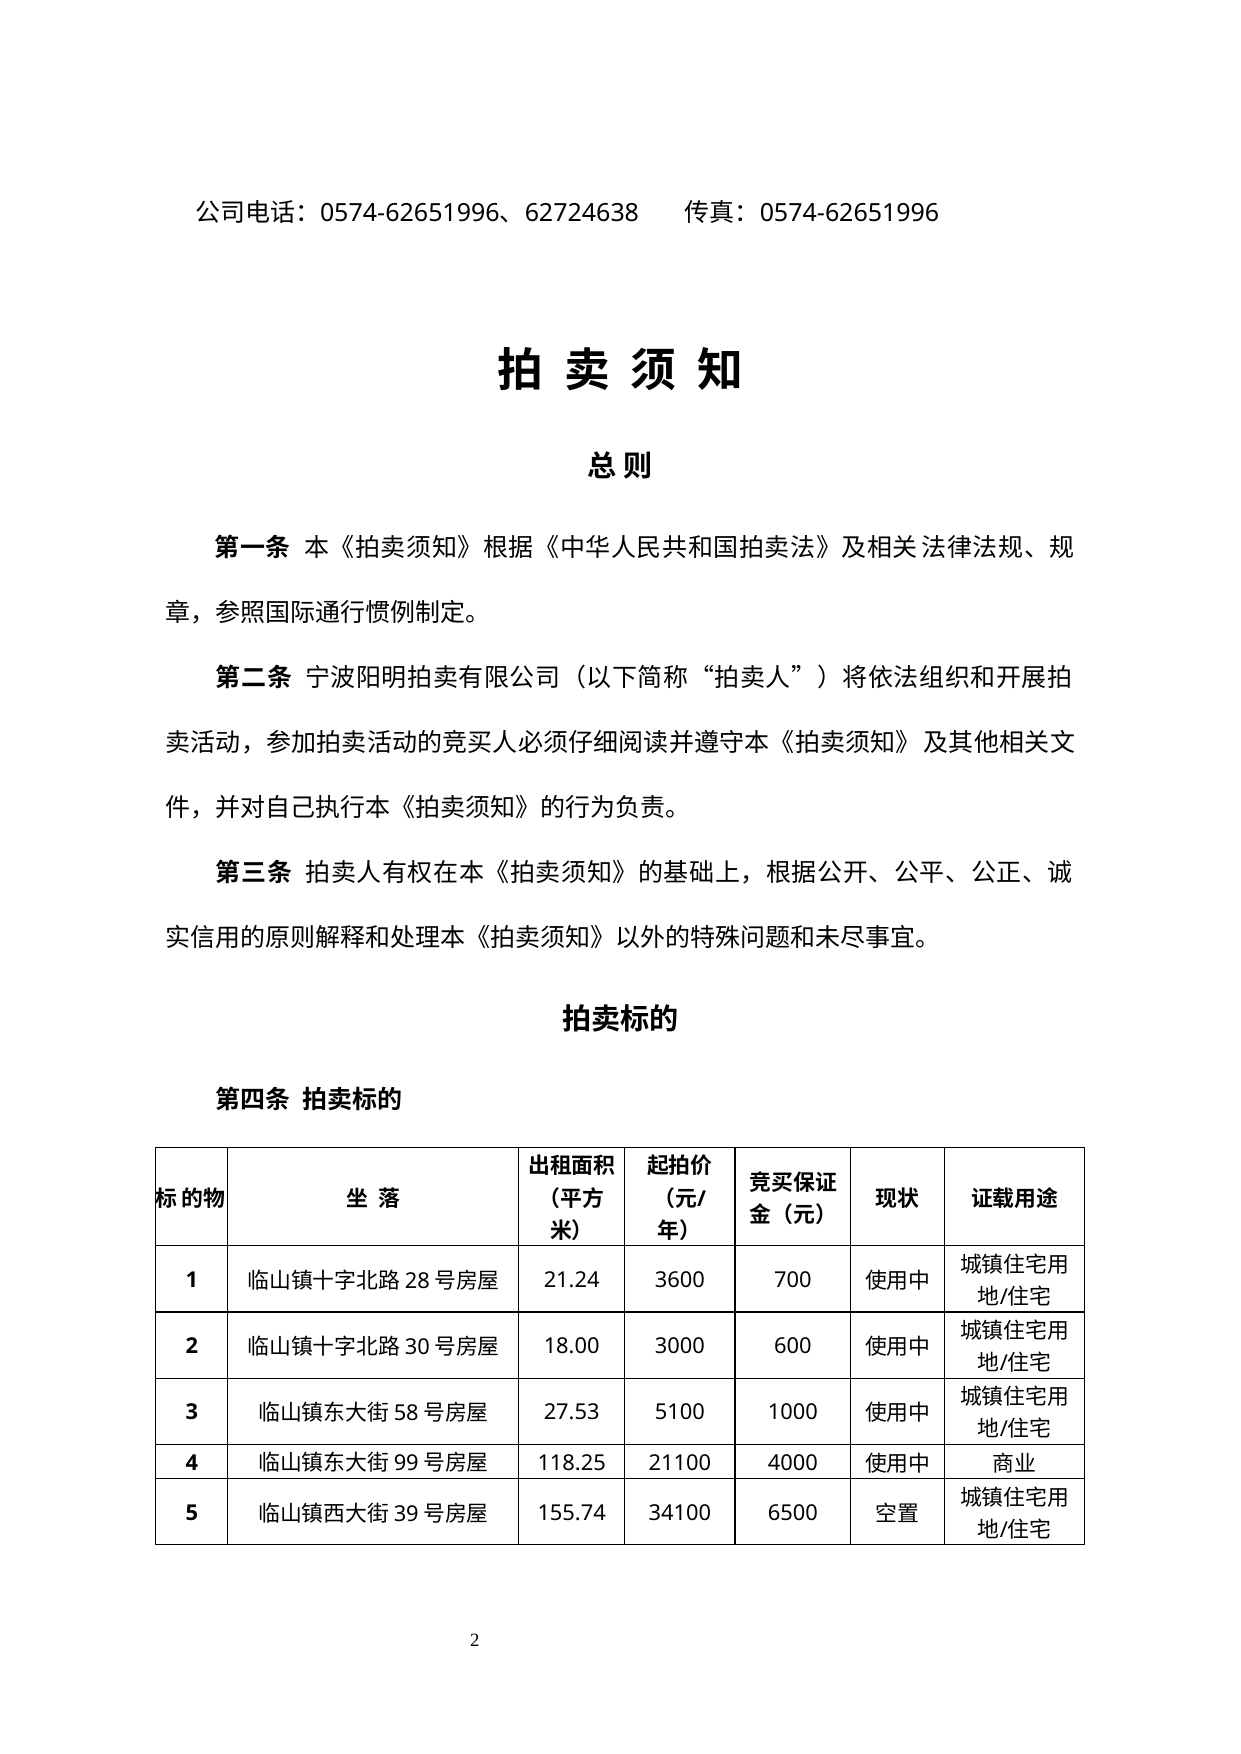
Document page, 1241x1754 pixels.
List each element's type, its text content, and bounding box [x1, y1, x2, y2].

table_header 竞买保证金（元） [736, 1148, 850, 1245]
table_header 标 的物 [156, 1148, 227, 1245]
table_cell 使用中 [851, 1313, 944, 1377]
text 第二条 宁波阳明拍卖有限公司（以下简称“拍卖人”）将依法组织和开展拍卖活动，参加拍卖活动的竞买人必须仔细阅读并遵守本《拍卖须知》及其他相关文件，并对自己执行本《拍卖须知》的行为负责。 [165, 643, 1075, 838]
table_header 出租面积 （平方米） [519, 1148, 624, 1245]
table_cell 600 [736, 1313, 850, 1377]
table_cell 临山镇十字北路30号房屋 [228, 1313, 518, 1377]
table_cell 城镇住宅用地/住宅 [945, 1313, 1084, 1377]
table_cell 27.53 [519, 1379, 624, 1443]
table_cell 2 [156, 1313, 227, 1377]
table_cell 4000 [736, 1445, 850, 1478]
text 第一条 本《拍卖须知》根据《中华人民共和国拍卖法》及相关法律法规、规章，参照国际通行惯例制定。 [165, 513, 1075, 643]
table_cell 700 [736, 1246, 850, 1311]
table_cell 1 [156, 1246, 227, 1311]
list 第四条 拍卖标的 [165, 1065, 1075, 1130]
table_header 现状 [851, 1148, 944, 1245]
text 拍卖标的 [165, 984, 1075, 1049]
table_cell 临山镇东大街58号房屋 [228, 1379, 518, 1443]
table_cell 城镇住宅用地/住宅 [945, 1246, 1084, 1311]
table_cell 3000 [625, 1313, 734, 1377]
table_cell 5 [156, 1479, 227, 1544]
table_cell 临山镇十字北路28号房屋 [228, 1246, 518, 1311]
table_cell 临山镇西大街39号房屋 [228, 1479, 518, 1544]
text 第三条 拍卖人有权在本《拍卖须知》的基础上，根据公开、公平、公正、诚实信用的原则解释和处理本《拍卖须知》以外的特殊问题和未尽事宜。 [165, 838, 1075, 968]
table_cell 1000 [736, 1379, 850, 1443]
table_header 证载用途 [945, 1148, 1084, 1245]
table_cell 空置 [851, 1479, 944, 1544]
table_cell 使用中 [851, 1445, 944, 1478]
table_cell 城镇住宅用地/住宅 [945, 1479, 1084, 1544]
table_cell 3 [156, 1379, 227, 1443]
table_cell 商业 [945, 1445, 1084, 1478]
table_cell 使用中 [851, 1246, 944, 1311]
table_cell 21.24 [519, 1246, 624, 1311]
table_cell 155.74 [519, 1479, 624, 1544]
text 公司电话：0574-62651996、62724638 传真：0574-62651996 [165, 178, 1075, 243]
table_cell 4 [156, 1445, 227, 1478]
table_cell 34100 [625, 1479, 734, 1544]
text 总 则 [165, 432, 1075, 497]
table_header 起拍价 （元/年） [625, 1148, 734, 1245]
table_cell 使用中 [851, 1379, 944, 1443]
table_cell 21100 [625, 1445, 734, 1478]
table_cell 6500 [736, 1479, 850, 1544]
table_header 坐 落 [228, 1148, 518, 1245]
table_cell 5100 [625, 1379, 734, 1443]
table_cell 3600 [625, 1246, 734, 1311]
table_cell 18.00 [519, 1313, 624, 1377]
text 拍 卖 须 知 [165, 318, 1075, 415]
table_cell 118.25 [519, 1445, 624, 1478]
table_cell 临山镇东大街99号房屋 [228, 1445, 518, 1478]
table_cell 城镇住宅用地/住宅 [945, 1379, 1084, 1443]
